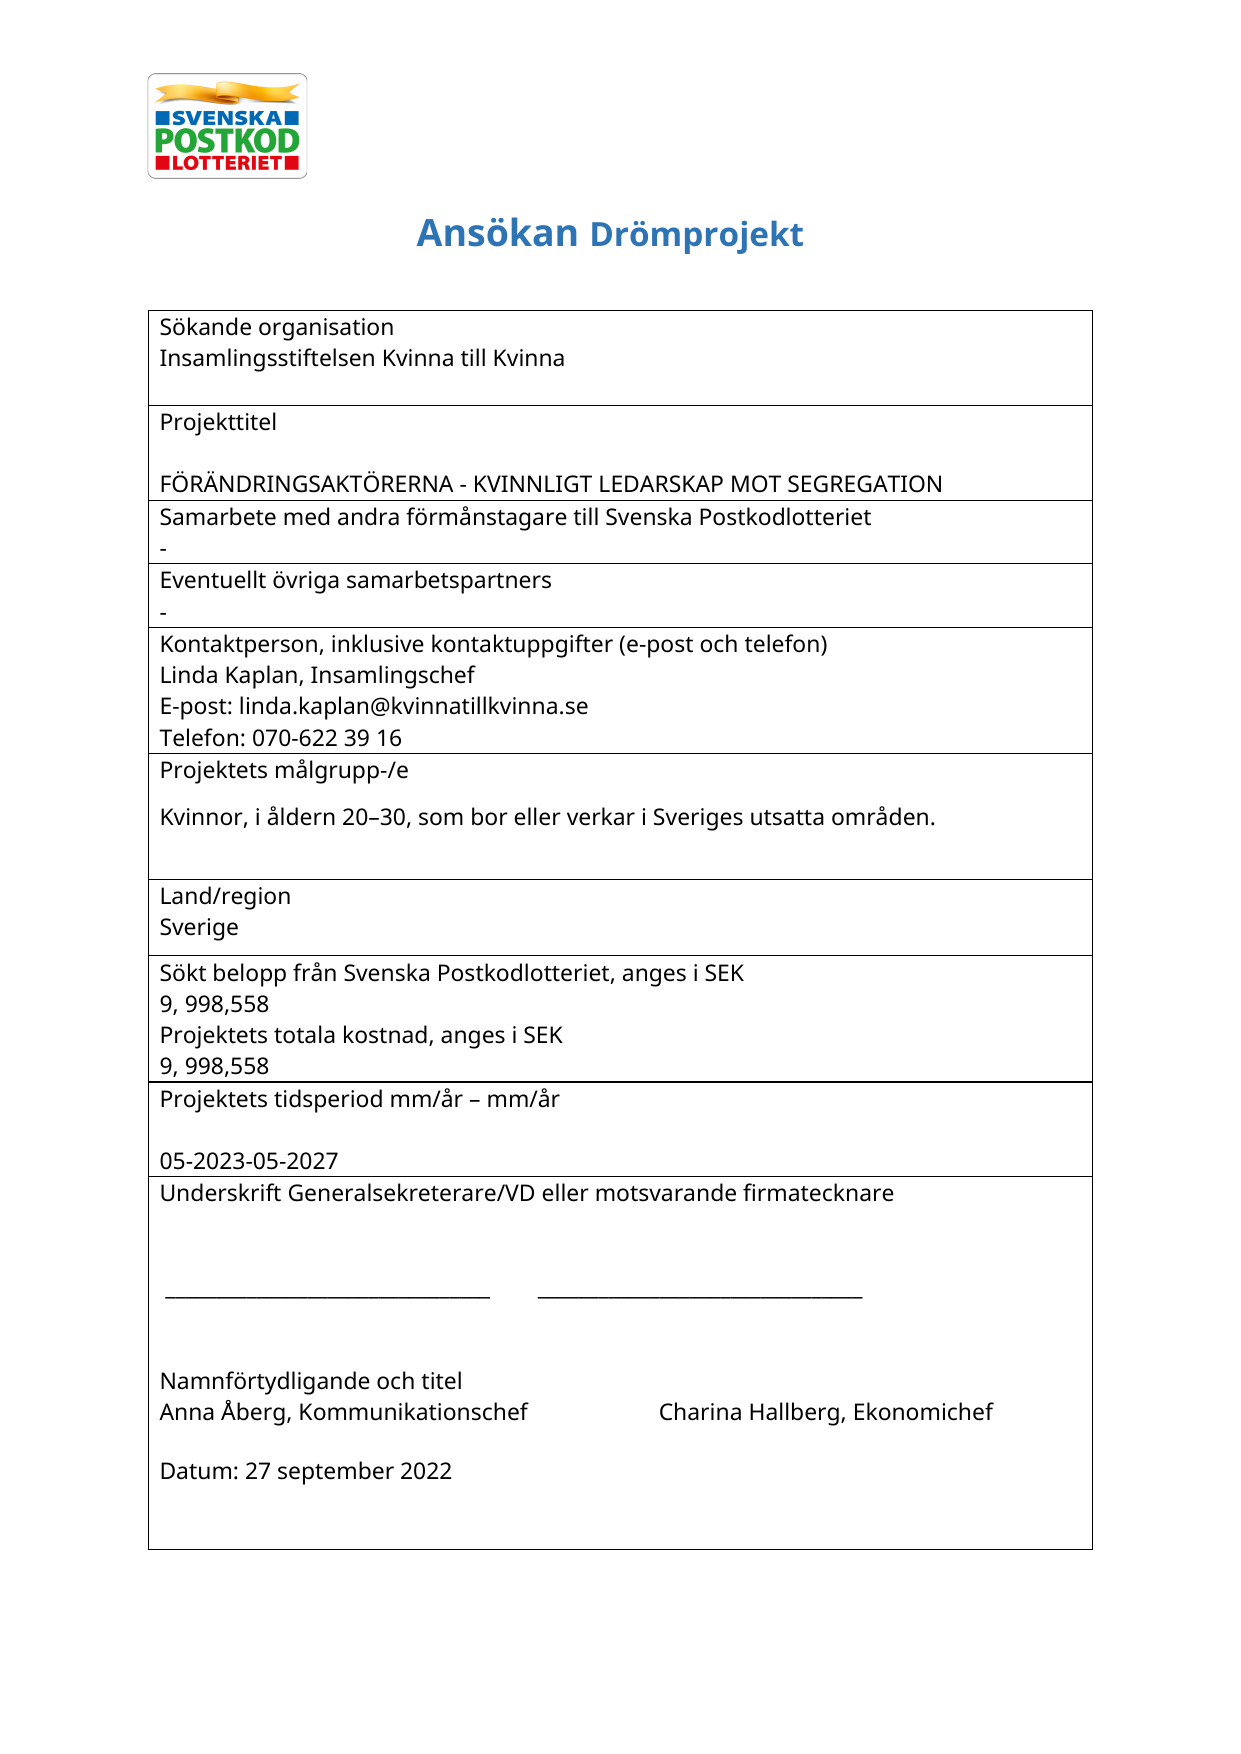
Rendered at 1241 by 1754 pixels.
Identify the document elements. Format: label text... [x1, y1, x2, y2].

table_cell Land/region Sverige [149, 880, 1092, 955]
table_cell Projektets målgrupp-/e Kvinnor, i åldern 20–30, som bor eller verkar i Sveriges utsatta områden. [149, 754, 1092, 879]
table_cell Samarbete med andra förmånstagare till Svenska Postkodlotteriet - [149, 501, 1092, 563]
table_cell Sökt belopp från Svenska Postkodlotteriet, anges i SEK 9, 998,558 Projektets totala kostnad, anges i SEK 9, 998,558 [149, 956, 1092, 1081]
table_header Sökande organisation Insamlingsstiftelsen Kvinna till Kvinna [149, 311, 1092, 405]
subtitle Ansökan Drömprojekt [148, 206, 1093, 306]
table_cell Eventuellt övriga samarbetspartners - [149, 564, 1092, 627]
table_cell Kontaktperson, inklusive kontaktuppgifter (e-post och telefon) Linda Kaplan, Insamlingschef E-post: linda.kaplan@kvinnatillkvinna.se Telefon: 070-622 39 16 [149, 628, 1092, 753]
table_cell Projektets tidsperiod mm/år – mm/år 05-2023-05-2027 [149, 1083, 1092, 1176]
picture [147, 73, 308, 179]
table_cell Projekttitel FÖRÄNDRINGSAKTÖRERNA - KVINNLIGT LEDARSKAP MOT SEGREGATION [149, 406, 1092, 499]
table_cell Underskrift Generalsekreterare/VD eller motsvarande firmatecknare ________________________________ ________________________________ Namnförtydligande och titel Anna Åberg, Kommunikationschef Charina Hallberg, Ekonomichef Datum: 27 september 2022 [149, 1177, 1092, 1549]
